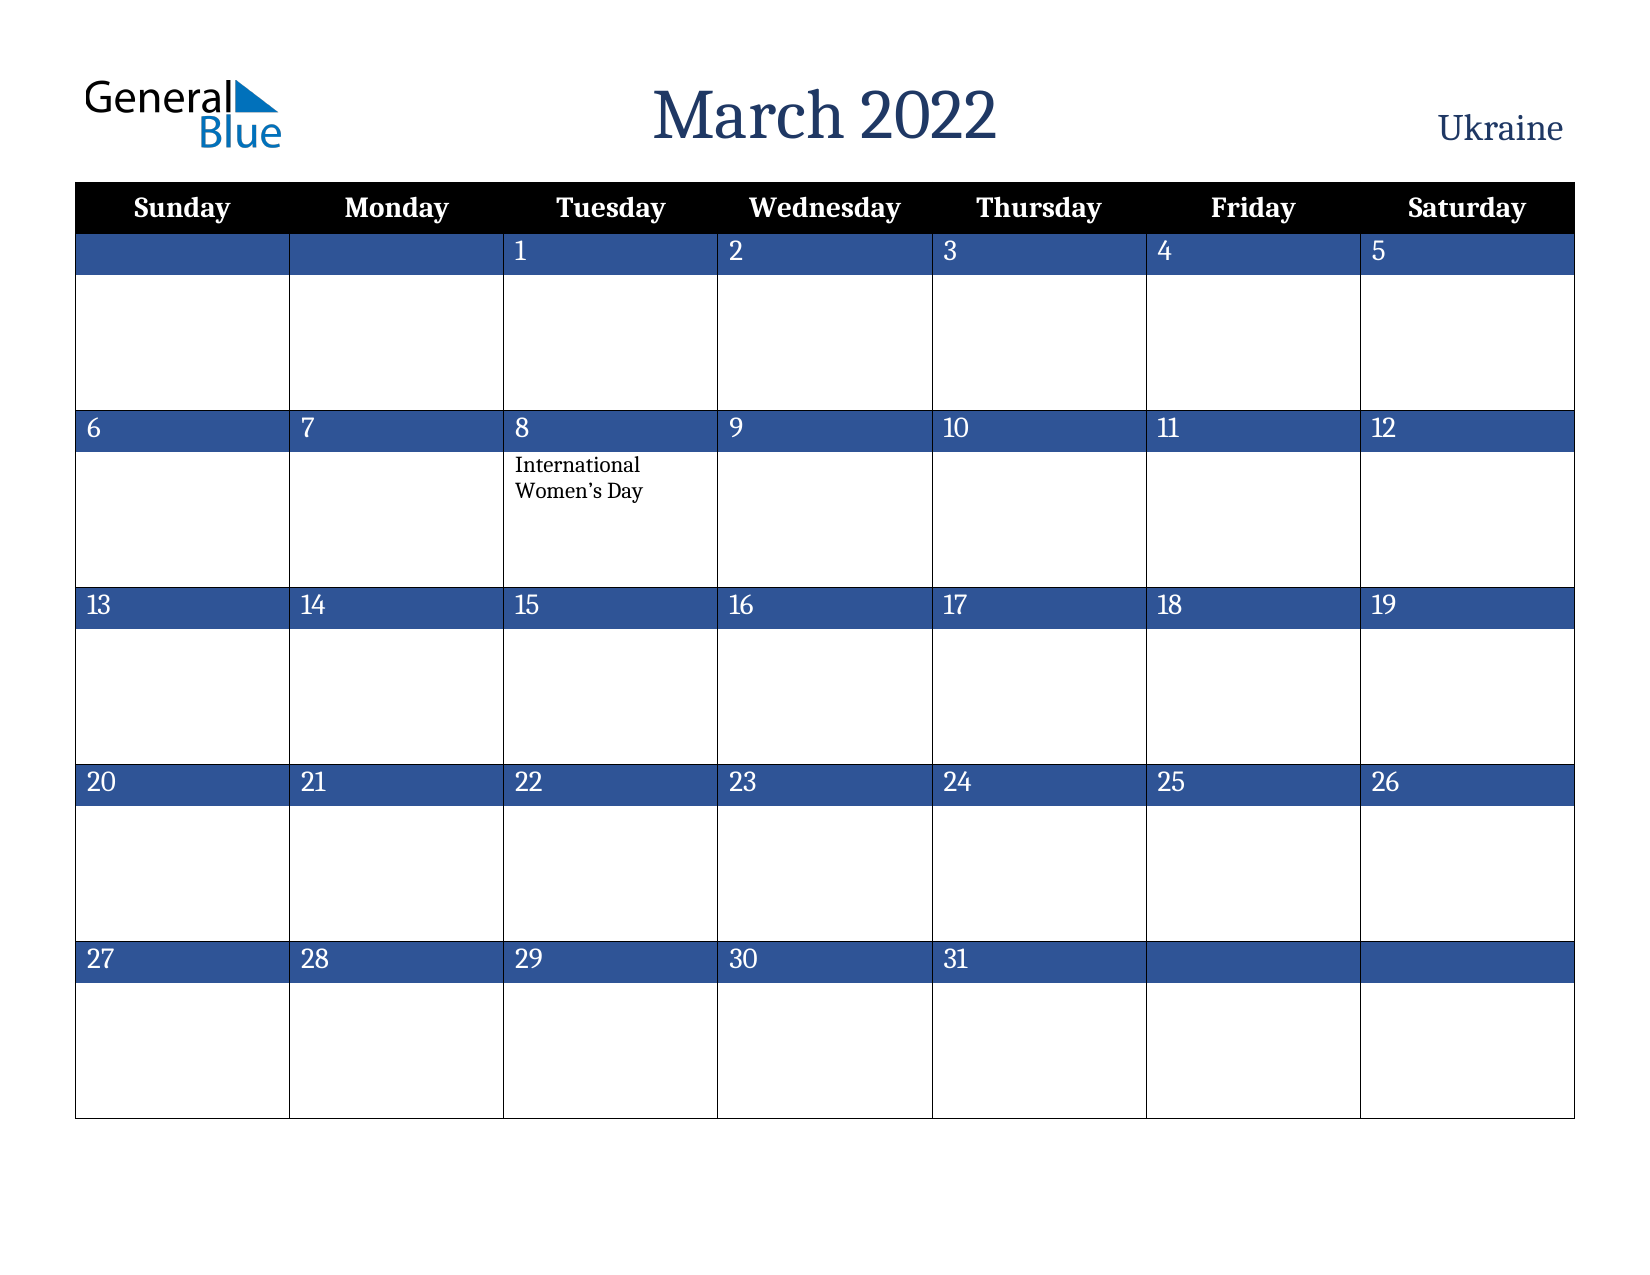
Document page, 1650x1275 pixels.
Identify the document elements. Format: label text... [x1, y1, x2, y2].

table_cell 30 [718, 942, 932, 983]
table_cell 17 [933, 588, 1146, 629]
table_cell 28 [290, 942, 503, 983]
table_cell 13 [76, 588, 289, 629]
table_cell [1361, 452, 1574, 587]
table_cell [290, 806, 503, 941]
table_cell Monday [290, 183, 503, 233]
table_cell 22 [504, 765, 717, 806]
table_cell 14 [290, 588, 503, 629]
table_cell [933, 806, 1146, 941]
table_cell 31 [933, 942, 1146, 983]
table_cell [504, 983, 717, 1118]
picture [86, 80, 281, 148]
table_cell 19 [1361, 588, 1574, 629]
table_cell Sunday [76, 183, 289, 233]
table_cell [76, 234, 289, 275]
table_cell [1147, 629, 1360, 764]
table_cell [933, 629, 1146, 764]
table_cell 9 [718, 411, 932, 452]
table_cell 2 [718, 234, 932, 275]
table_cell 29 [504, 942, 717, 983]
table_cell 6 [76, 411, 289, 452]
table_cell [1147, 983, 1360, 1118]
table_cell International Women’s Day [504, 452, 717, 587]
table_cell 11 [1147, 411, 1360, 452]
table_cell [718, 806, 932, 941]
table_cell Tuesday [504, 183, 717, 233]
table_cell [290, 983, 503, 1118]
table_cell [933, 452, 1146, 587]
table_cell [1147, 942, 1360, 983]
table_cell [290, 275, 503, 410]
table_cell [504, 629, 717, 764]
table_cell [1147, 452, 1360, 587]
table_cell [1361, 629, 1574, 764]
table_cell [76, 629, 289, 764]
table_cell Wednesday [718, 183, 932, 233]
table_cell 4 [1147, 234, 1360, 275]
table_cell Thursday [933, 183, 1146, 233]
table_cell [933, 275, 1146, 410]
table_cell 8 [504, 411, 717, 452]
table_cell [290, 452, 503, 587]
table_cell 16 [718, 588, 932, 629]
table_cell [76, 983, 289, 1118]
table_cell [76, 452, 289, 587]
table_cell 21 [290, 765, 503, 806]
table_cell 18 [1147, 588, 1360, 629]
table_header [76, 75, 503, 182]
table_cell 5 [1361, 234, 1574, 275]
table_cell 12 [1361, 411, 1574, 452]
table_cell [1361, 806, 1574, 941]
table_cell Friday [1147, 183, 1360, 233]
table_cell 25 [1147, 765, 1360, 806]
table_cell 26 [1361, 765, 1574, 806]
table_cell 15 [504, 588, 717, 629]
table_cell 20 [76, 765, 289, 806]
table_cell 23 [718, 765, 932, 806]
table_cell 27 [76, 942, 289, 983]
table_cell [290, 629, 503, 764]
table_cell [1147, 806, 1360, 941]
table_cell 3 [933, 234, 1146, 275]
table_cell 24 [933, 765, 1146, 806]
table_cell [718, 275, 932, 410]
table_cell [76, 806, 289, 941]
table_cell [718, 983, 932, 1118]
table_cell [504, 275, 717, 410]
table_header March 2022 [504, 75, 1146, 182]
table_cell [1361, 275, 1574, 410]
table_header Ukraine [1146, 75, 1574, 182]
table_cell Saturday [1361, 183, 1574, 233]
table_cell [290, 234, 503, 275]
table_cell [718, 629, 932, 764]
table_cell [933, 983, 1146, 1118]
table_cell [76, 275, 289, 410]
table_cell [1361, 983, 1574, 1118]
table_cell 1 [504, 234, 717, 275]
table_cell [718, 452, 932, 587]
table_cell [1147, 275, 1360, 410]
table_cell [504, 806, 717, 941]
table_cell 7 [290, 411, 503, 452]
table_cell [1361, 942, 1574, 983]
table_cell 10 [933, 411, 1146, 452]
